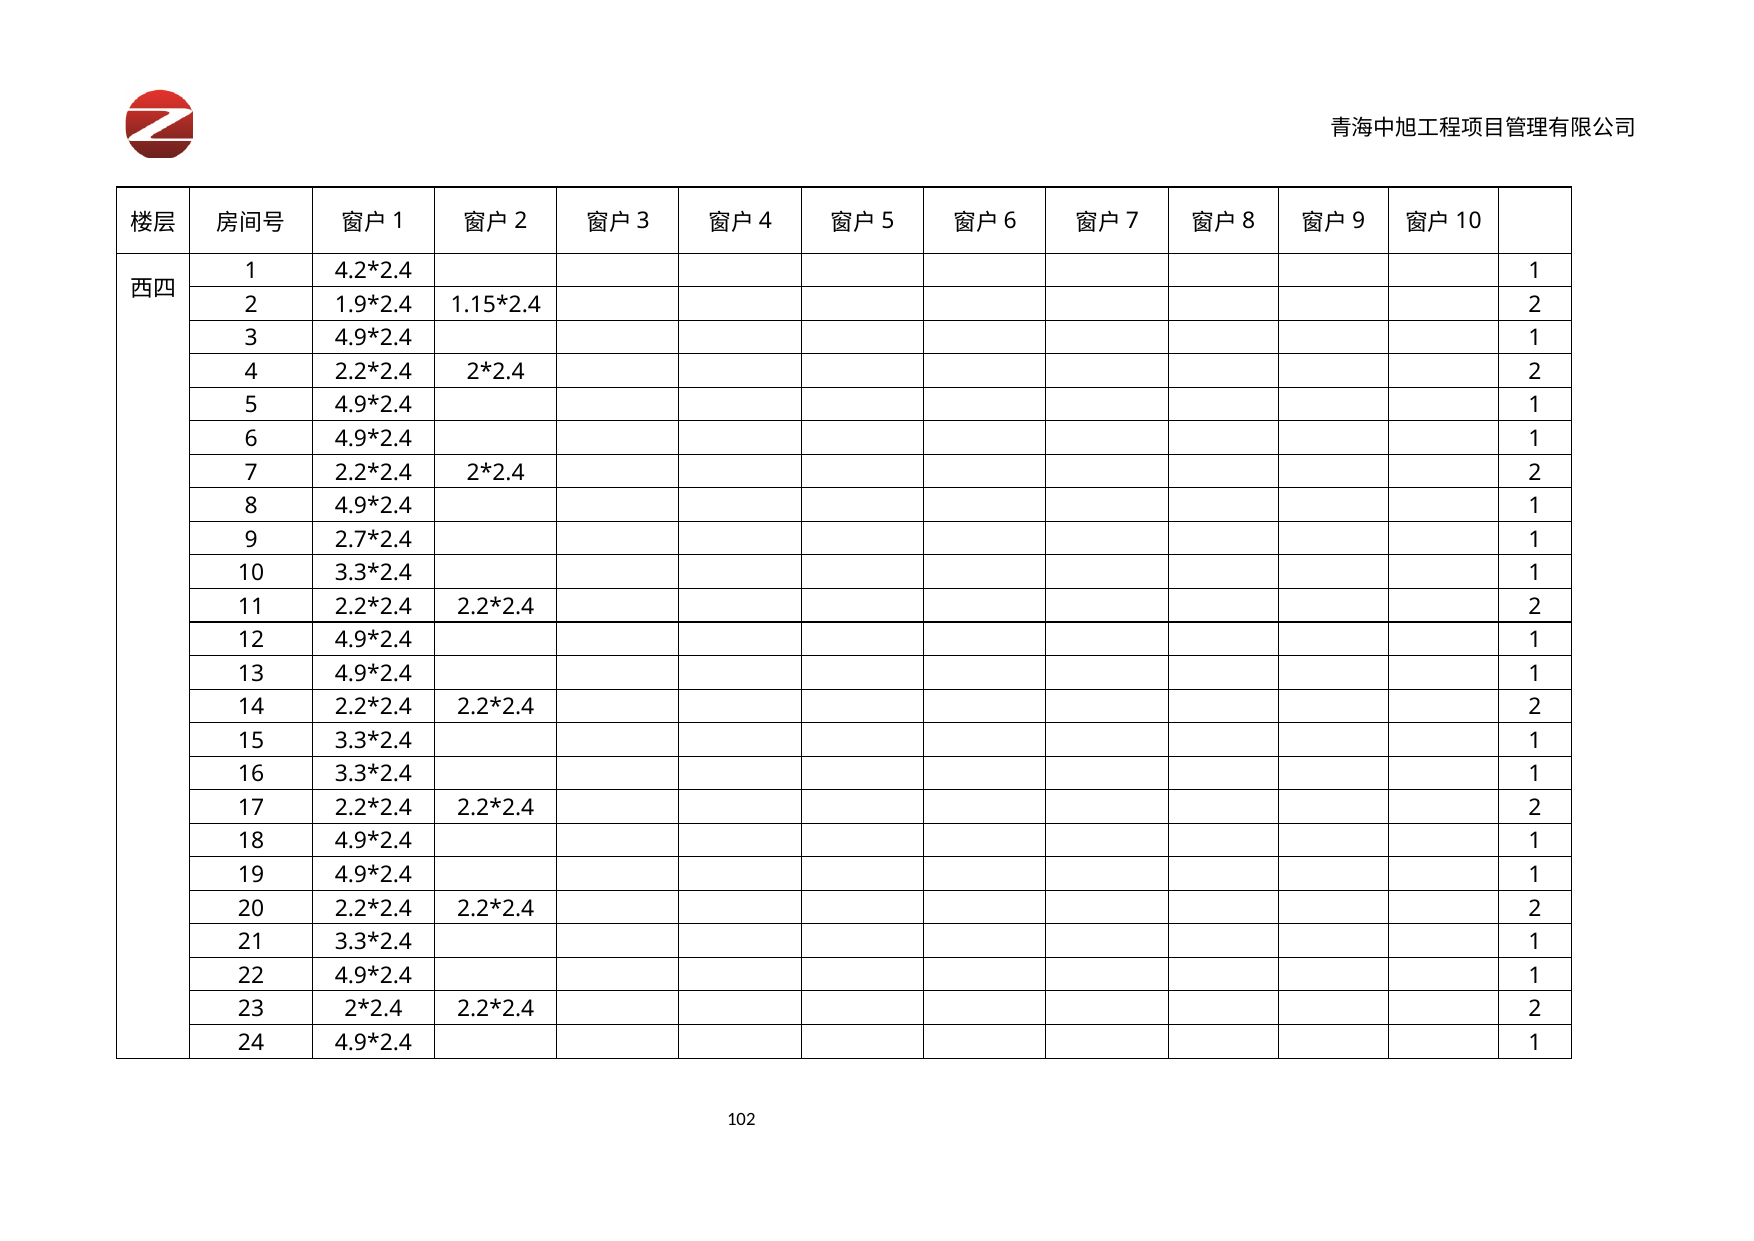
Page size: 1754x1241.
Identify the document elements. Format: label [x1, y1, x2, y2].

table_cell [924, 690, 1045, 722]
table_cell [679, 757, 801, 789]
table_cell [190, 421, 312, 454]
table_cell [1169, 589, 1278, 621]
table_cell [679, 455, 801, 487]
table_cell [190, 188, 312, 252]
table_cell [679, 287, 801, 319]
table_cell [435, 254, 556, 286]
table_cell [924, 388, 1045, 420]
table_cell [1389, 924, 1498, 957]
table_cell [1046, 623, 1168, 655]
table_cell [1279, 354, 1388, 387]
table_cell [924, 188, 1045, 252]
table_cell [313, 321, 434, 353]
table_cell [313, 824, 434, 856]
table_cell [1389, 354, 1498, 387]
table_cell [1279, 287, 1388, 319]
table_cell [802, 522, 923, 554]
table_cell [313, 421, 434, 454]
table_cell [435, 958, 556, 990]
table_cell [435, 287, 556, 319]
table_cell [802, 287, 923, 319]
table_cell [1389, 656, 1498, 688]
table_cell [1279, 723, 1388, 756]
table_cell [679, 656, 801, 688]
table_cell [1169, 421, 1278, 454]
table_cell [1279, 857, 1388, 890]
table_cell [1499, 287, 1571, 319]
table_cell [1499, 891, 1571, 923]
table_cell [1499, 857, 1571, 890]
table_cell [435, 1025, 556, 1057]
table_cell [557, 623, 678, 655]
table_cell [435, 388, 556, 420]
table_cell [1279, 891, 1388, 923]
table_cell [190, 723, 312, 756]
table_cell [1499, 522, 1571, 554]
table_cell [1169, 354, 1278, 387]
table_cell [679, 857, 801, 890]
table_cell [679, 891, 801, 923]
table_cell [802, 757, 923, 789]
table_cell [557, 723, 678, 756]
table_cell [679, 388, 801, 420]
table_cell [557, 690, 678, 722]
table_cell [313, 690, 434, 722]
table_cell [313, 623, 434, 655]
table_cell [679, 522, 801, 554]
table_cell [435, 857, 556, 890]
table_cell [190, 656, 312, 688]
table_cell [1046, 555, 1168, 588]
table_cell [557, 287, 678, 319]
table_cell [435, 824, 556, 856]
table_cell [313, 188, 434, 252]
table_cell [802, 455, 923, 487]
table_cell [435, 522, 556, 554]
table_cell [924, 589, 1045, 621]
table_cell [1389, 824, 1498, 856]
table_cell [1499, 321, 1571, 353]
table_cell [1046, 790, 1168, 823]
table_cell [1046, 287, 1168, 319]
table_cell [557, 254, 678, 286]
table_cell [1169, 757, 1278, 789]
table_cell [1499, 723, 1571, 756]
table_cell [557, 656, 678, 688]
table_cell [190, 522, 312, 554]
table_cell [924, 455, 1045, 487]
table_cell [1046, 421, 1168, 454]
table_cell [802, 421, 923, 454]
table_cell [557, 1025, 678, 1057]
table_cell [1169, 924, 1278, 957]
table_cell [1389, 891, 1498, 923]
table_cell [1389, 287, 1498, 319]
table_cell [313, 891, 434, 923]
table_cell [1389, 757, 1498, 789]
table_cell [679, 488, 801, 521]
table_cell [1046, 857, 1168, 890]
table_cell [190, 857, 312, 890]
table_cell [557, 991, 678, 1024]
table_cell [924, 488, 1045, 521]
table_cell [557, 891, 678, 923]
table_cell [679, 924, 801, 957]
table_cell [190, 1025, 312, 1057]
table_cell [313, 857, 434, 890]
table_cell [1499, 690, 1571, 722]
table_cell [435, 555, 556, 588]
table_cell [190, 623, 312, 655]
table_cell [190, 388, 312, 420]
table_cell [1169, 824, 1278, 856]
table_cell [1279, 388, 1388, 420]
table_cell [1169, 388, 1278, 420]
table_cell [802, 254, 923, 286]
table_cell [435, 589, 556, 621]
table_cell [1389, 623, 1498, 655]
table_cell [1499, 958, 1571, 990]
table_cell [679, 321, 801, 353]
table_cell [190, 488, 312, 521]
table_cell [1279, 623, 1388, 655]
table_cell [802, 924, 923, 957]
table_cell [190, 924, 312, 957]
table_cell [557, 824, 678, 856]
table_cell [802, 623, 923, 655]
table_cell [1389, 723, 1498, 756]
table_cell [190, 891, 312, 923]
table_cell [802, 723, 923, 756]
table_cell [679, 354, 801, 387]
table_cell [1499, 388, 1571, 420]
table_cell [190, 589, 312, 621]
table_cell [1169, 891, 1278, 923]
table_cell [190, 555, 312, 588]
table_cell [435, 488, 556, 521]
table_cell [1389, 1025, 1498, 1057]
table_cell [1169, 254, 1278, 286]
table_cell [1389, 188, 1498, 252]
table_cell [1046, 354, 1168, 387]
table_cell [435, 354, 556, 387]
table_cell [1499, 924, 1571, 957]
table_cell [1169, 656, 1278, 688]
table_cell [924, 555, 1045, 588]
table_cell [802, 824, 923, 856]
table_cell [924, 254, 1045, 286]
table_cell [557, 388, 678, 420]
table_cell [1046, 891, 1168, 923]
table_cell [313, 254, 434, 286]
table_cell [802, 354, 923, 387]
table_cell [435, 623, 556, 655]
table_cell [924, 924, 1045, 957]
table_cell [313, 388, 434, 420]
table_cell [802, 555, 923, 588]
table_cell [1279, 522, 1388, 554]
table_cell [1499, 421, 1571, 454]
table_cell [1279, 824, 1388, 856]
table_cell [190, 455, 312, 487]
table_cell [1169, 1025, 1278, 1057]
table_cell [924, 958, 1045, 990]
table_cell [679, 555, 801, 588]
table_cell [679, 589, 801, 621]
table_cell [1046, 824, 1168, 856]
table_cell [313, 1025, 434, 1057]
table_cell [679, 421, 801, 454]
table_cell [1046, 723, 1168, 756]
picture [124, 89, 193, 156]
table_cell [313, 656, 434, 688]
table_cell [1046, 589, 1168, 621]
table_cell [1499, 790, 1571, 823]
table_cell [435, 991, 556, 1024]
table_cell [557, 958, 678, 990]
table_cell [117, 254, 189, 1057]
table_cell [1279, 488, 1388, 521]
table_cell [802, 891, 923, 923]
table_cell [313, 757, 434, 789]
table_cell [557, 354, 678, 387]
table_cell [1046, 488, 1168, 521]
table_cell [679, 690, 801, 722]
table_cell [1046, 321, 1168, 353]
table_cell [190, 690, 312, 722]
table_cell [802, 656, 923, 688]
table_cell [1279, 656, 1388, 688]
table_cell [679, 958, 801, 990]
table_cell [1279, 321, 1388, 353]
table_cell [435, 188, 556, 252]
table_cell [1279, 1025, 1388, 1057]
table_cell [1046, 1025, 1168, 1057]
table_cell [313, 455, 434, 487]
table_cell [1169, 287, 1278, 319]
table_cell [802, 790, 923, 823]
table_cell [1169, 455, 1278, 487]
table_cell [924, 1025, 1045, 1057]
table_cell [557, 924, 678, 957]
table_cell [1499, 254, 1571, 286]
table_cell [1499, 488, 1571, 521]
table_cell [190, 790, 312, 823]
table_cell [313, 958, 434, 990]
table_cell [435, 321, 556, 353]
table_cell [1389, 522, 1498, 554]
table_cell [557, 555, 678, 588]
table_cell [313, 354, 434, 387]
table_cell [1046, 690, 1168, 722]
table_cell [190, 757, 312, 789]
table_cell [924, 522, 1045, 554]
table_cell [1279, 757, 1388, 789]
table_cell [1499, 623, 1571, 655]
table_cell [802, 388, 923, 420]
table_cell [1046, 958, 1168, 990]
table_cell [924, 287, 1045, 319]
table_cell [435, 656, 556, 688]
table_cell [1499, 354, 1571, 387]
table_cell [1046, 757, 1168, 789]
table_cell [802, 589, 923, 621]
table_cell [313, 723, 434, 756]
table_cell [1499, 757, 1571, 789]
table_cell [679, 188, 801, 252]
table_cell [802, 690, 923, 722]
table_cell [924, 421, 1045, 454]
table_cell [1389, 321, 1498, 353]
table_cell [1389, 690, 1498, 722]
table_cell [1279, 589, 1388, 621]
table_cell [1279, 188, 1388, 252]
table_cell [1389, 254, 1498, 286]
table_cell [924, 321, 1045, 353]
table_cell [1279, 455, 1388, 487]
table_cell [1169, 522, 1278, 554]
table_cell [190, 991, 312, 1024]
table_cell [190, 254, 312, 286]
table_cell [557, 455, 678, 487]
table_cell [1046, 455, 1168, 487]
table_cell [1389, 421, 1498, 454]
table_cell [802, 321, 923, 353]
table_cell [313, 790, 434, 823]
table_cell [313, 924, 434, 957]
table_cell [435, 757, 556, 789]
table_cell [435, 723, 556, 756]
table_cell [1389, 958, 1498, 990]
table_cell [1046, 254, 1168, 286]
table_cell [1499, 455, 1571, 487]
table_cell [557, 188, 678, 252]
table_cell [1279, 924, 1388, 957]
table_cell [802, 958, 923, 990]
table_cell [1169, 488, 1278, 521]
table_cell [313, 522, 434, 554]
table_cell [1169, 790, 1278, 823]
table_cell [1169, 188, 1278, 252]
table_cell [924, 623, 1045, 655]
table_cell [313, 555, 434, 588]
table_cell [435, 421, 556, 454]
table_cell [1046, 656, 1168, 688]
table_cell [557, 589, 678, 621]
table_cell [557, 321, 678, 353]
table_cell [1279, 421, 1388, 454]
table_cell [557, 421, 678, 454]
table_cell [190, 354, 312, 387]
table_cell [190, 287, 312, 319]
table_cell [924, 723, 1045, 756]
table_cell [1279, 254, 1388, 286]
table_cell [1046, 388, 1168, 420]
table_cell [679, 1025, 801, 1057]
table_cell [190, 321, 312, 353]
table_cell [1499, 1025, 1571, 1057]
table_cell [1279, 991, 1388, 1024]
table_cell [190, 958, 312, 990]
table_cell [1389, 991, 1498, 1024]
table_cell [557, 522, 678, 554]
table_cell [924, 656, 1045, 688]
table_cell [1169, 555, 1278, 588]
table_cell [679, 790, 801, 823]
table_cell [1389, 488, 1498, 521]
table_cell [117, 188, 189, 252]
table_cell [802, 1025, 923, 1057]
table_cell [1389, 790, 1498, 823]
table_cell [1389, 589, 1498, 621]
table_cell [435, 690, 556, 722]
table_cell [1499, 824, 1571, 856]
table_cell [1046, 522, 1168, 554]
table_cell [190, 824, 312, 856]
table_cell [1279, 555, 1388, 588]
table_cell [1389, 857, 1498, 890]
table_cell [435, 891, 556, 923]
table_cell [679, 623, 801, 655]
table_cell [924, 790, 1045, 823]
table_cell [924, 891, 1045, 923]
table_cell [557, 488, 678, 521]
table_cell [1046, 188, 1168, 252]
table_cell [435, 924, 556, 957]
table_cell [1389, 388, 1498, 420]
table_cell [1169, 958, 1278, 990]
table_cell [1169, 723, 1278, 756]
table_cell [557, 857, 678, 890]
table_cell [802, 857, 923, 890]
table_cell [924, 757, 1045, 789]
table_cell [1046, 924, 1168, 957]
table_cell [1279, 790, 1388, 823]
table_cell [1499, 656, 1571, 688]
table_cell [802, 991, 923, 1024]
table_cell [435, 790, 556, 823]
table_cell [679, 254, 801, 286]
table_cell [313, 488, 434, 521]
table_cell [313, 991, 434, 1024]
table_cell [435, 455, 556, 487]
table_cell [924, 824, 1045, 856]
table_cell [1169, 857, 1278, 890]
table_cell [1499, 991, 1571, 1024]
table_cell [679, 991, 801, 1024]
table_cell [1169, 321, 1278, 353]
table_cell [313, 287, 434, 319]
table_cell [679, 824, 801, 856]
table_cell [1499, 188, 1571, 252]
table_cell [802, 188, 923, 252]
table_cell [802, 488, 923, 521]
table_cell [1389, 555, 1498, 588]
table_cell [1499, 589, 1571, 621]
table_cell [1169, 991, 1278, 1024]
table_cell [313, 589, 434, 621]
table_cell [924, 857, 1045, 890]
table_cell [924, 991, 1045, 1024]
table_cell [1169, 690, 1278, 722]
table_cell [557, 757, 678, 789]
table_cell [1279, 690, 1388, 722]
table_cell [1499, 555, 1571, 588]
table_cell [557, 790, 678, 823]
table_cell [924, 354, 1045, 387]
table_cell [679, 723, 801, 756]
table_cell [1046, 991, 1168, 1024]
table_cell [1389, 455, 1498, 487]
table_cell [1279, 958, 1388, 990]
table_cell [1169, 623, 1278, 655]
